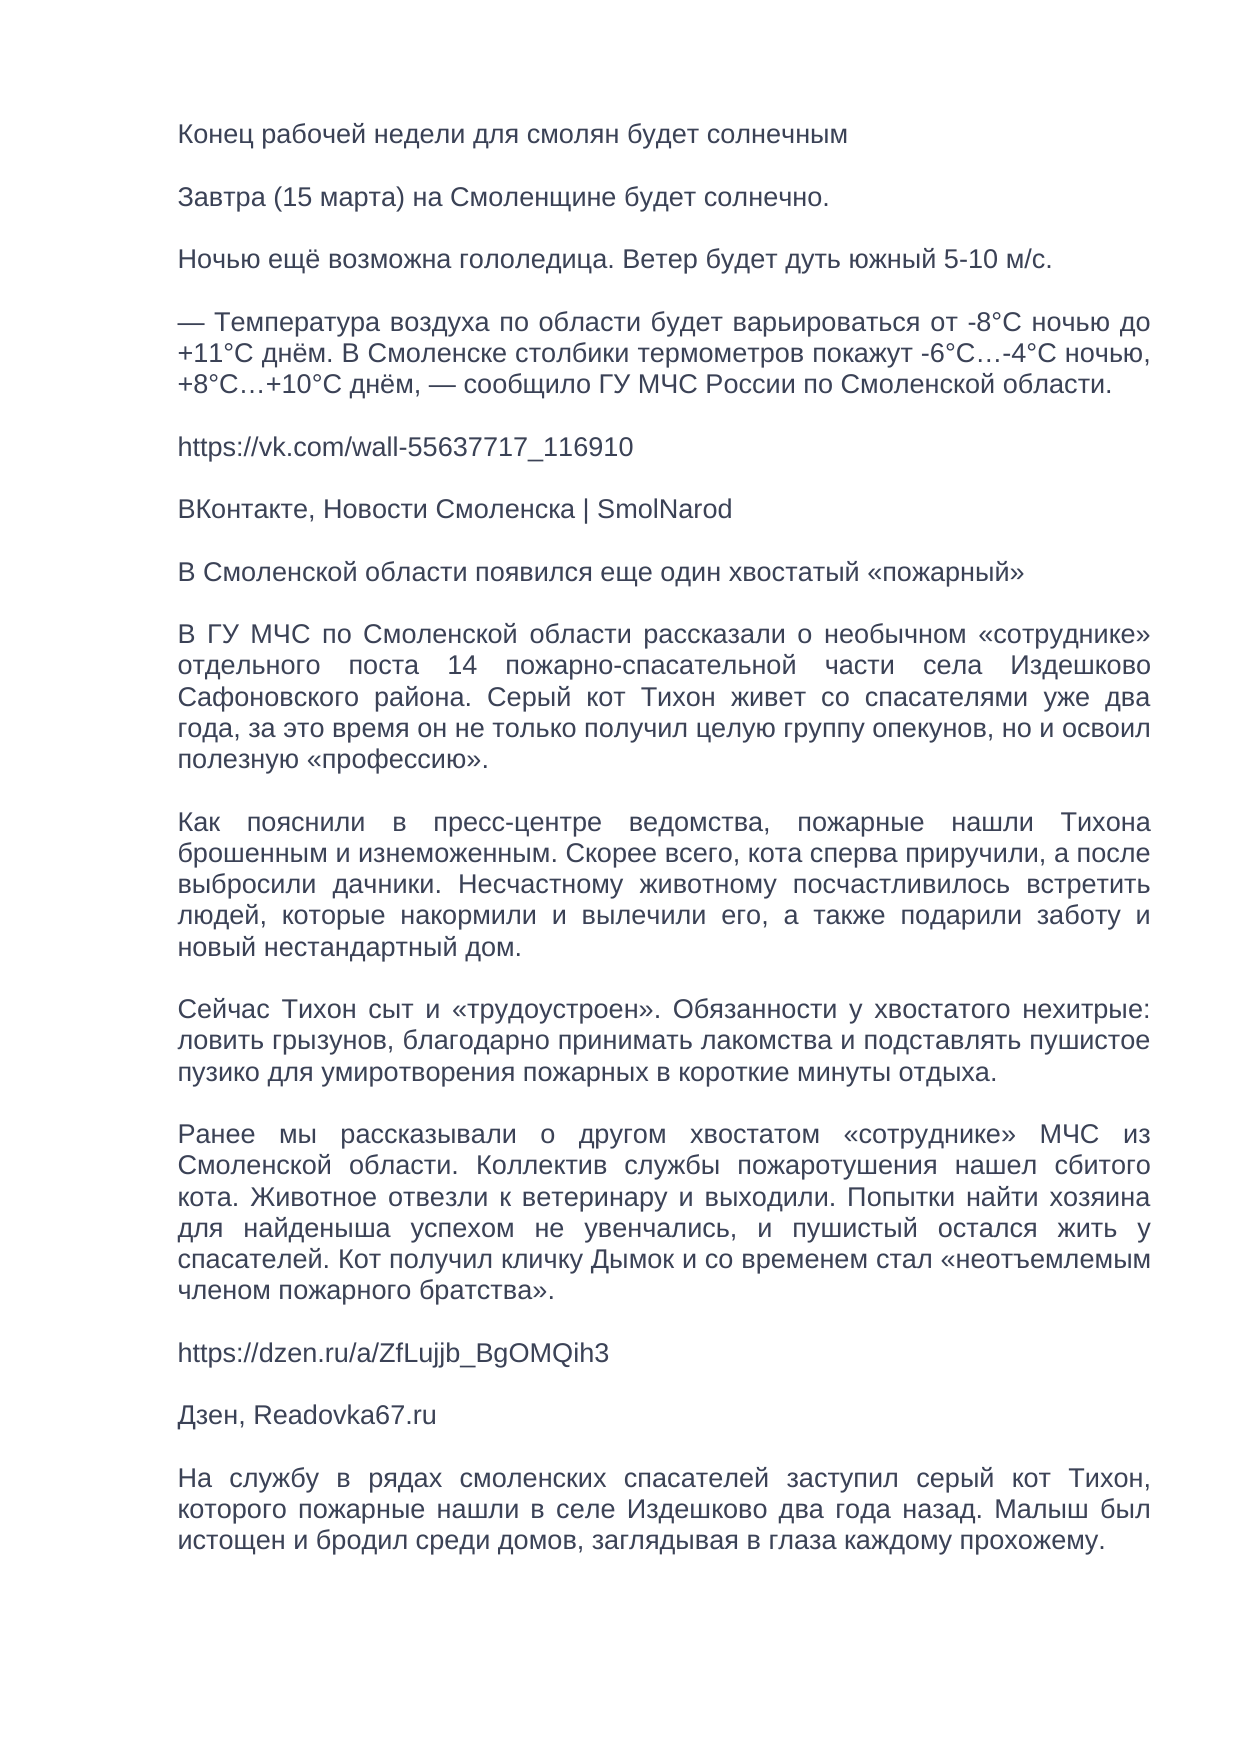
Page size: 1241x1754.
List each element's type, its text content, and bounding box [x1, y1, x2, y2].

text На службу в рядах смоленских спасателей заступил серый кот Тихон, которого пожарные нашли в селе Издешково два года назад. Малыш был истощен и бродил среди домов, заглядывая в глаза каждому прохожему. [177, 1462, 1152, 1556]
text Как пояснили в пресс-центре ведомства, пожарные нашли Тихона брошенным и изнеможенным. Скорее всего, кота сперва приручили, а после выбросили дачники. Несчастному животному посчастливилось встретить людей, которые накормили и вылечили его, а также подарили заботу и новый нестандартный дом. [177, 806, 1152, 962]
text Сейчас Тихон сыт и «трудоустроен». Обязанности у хвостатого нехитрые: ловить грызунов, благодарно принимать лакомства и подставлять пушистое пузико для умиротворения пожарных в короткие минуты отдыха. [177, 993, 1152, 1087]
text Конец рабочей недели для смолян будет солнечным [177, 118, 1152, 149]
text В Смоленской области появился еще один хвостатый «пожарный» [177, 556, 1152, 587]
text — Температура воздуха по области будет варьироваться от -8°С ночью до +11°С днём. В Смоленске столбики термометров покажут -6°С…-4°С ночью, +8°С…+10°С днём, — сообщило ГУ МЧС России по Смоленской области. [177, 306, 1152, 399]
text Ночью ещё возможна гололедица. Ветер будет дуть южный 5-10 м/с. [177, 243, 1152, 274]
text https://vk.com/wall-55637717_116910 [177, 431, 1152, 462]
text https://dzen.ru/a/ZfLujjb_BgOMQih3 [177, 1337, 1152, 1368]
text В ГУ МЧС по Смоленской области рассказали о необычном «сотруднике» отдельного поста 14 пожарно-спасательной части села Издешково Сафоновского района. Серый кот Тихон живет со спасателями уже два года, за это время он не только получил целую группу опекунов, но и освоил полезную «профессию». [177, 618, 1152, 774]
text Ранее мы рассказывали о другом хвостатом «сотруднике» МЧС из Смоленской области. Коллектив службы пожаротушения нашел сбитого кота. Животное отвезли к ветеринару и выходили. Попытки найти хозяина для найденыша успехом не увенчались, и пушистый остался жить у спасателей. Кот получил кличку Дымок и со временем стал «неотъемлемым членом пожарного братства». [177, 1118, 1152, 1306]
text Дзен, Readovka67.ru [177, 1399, 1152, 1431]
text Завтра (15 марта) на Смоленщине будет солнечно. [177, 181, 1152, 212]
text ВКонтакте, Новости Смоленска | SmolNarod [177, 493, 1152, 524]
